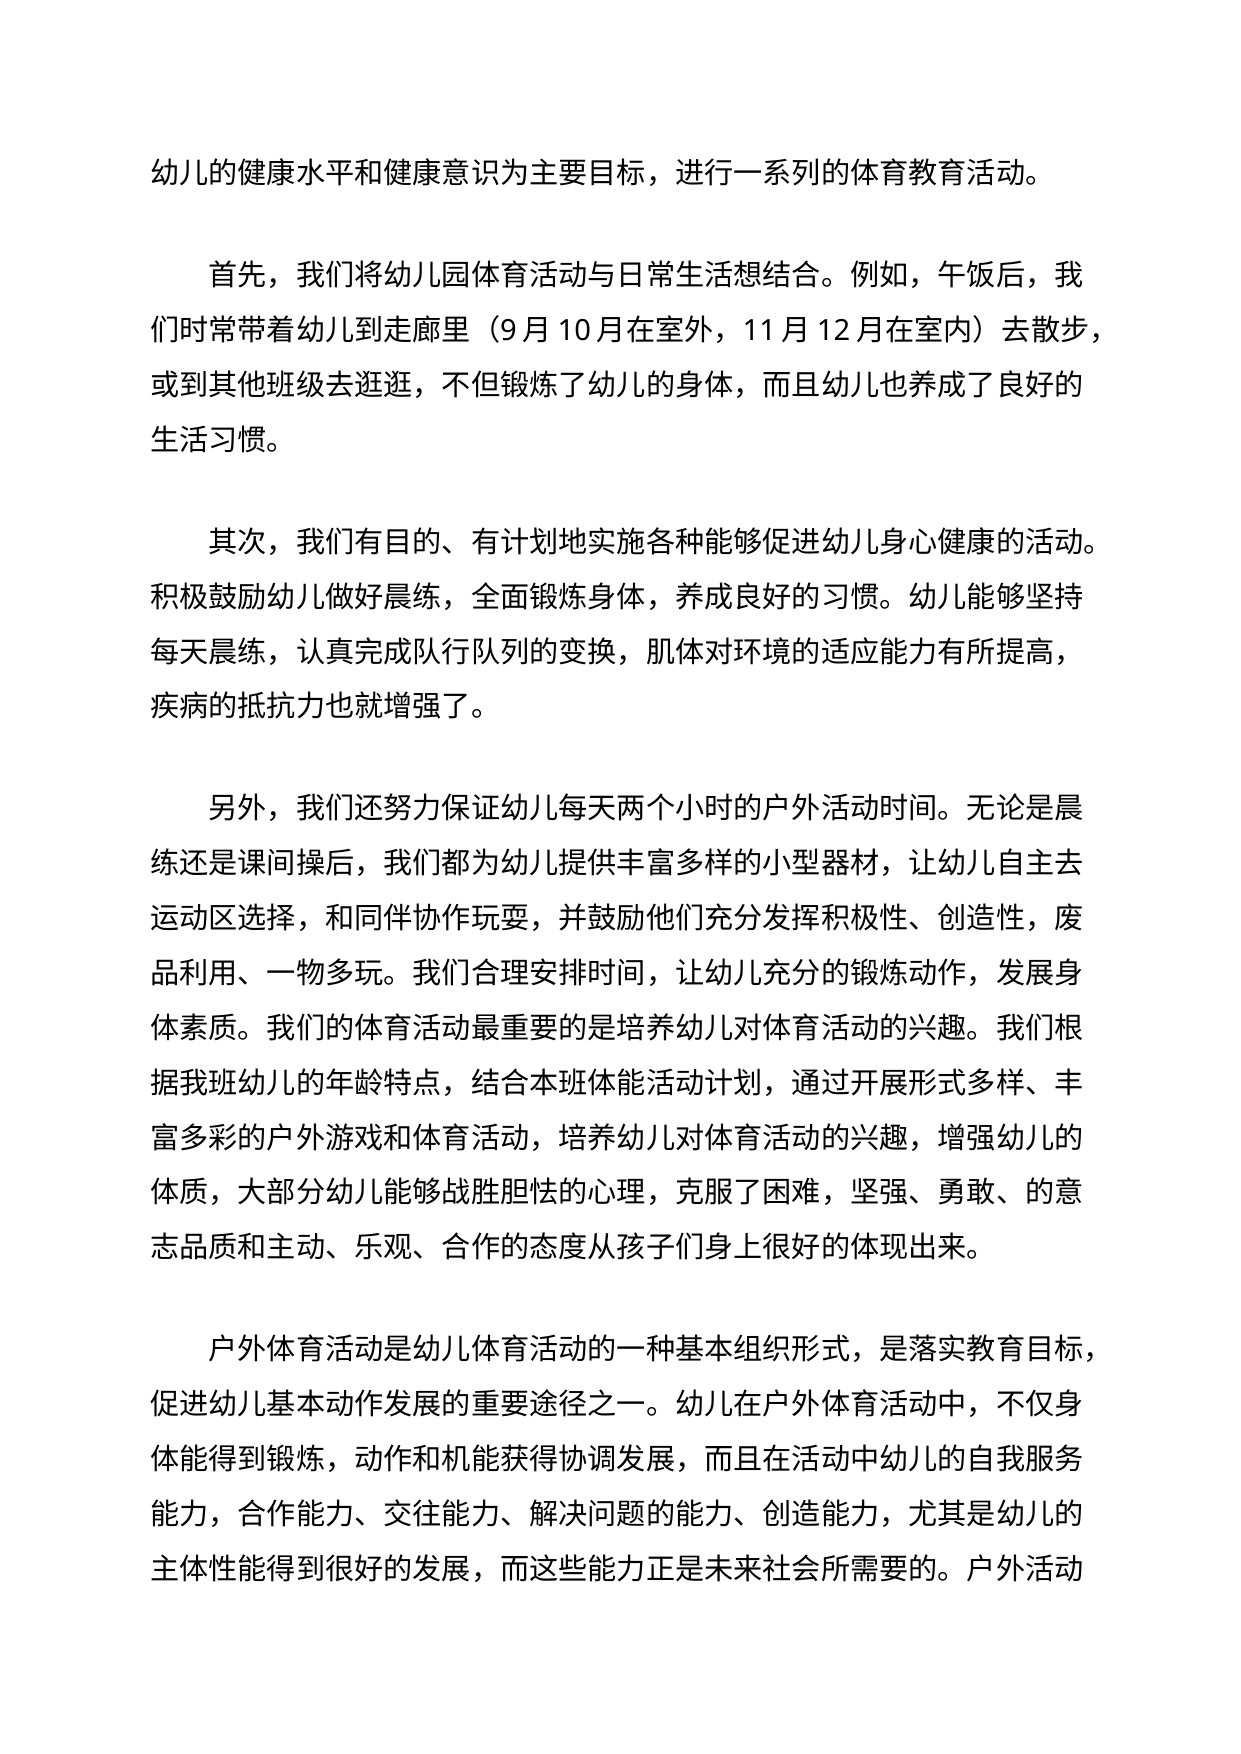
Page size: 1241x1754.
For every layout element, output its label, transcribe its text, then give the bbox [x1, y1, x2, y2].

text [150, 150, 1090, 192]
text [150, 1326, 1090, 1588]
text 首先，我们将幼儿园体育活动与日常生活想结合。例如，午饭后，我们时常带着幼儿到走廊里（9月10月在室外，11月12月在室内）去散步，或到其他班级去逛逛，不但锻炼了幼儿的身体，而且幼儿也养成了良好的生活习惯。 [150, 252, 1090, 459]
text 另外，我们还努力保证幼儿每天两个小时的户外活动时间。无论是晨练还是课间操后，我们都为幼儿提供丰富多样的小型器材，让幼儿自主去运动区选择，和同伴协作玩耍，并鼓励他们充分发挥积极性、创造性，废品利用、一物多玩。我们合理安排时间，让幼儿充分的锻炼动作，发展身体素质。我们的体育活动最重要的是培养幼儿对体育活动的兴趣。我们根据我班幼儿的年龄特点，结合本班体能活动计划，通过开展形式多样、丰富多彩的户外游戏和体育活动，培养幼儿对体育活动的兴趣，增强幼儿的体质，大部分幼儿能够战胜胆怯的心理，克服了困难，坚强、勇敢、的意志品质和主动、乐观、合作的态度从孩子们身上很好的体现出来。 [150, 785, 1090, 1266]
text 其次，我们有目的、有计划地实施各种能够促进幼儿身心健康的活动。积极鼓励幼儿做好晨练，全面锻炼身体，养成良好的习惯。幼儿能够坚持每天晨练，认真完成队行队列的变换，肌体对环境的适应能力有所提高，疾病的抵抗力也就增强了。 [150, 518, 1090, 725]
